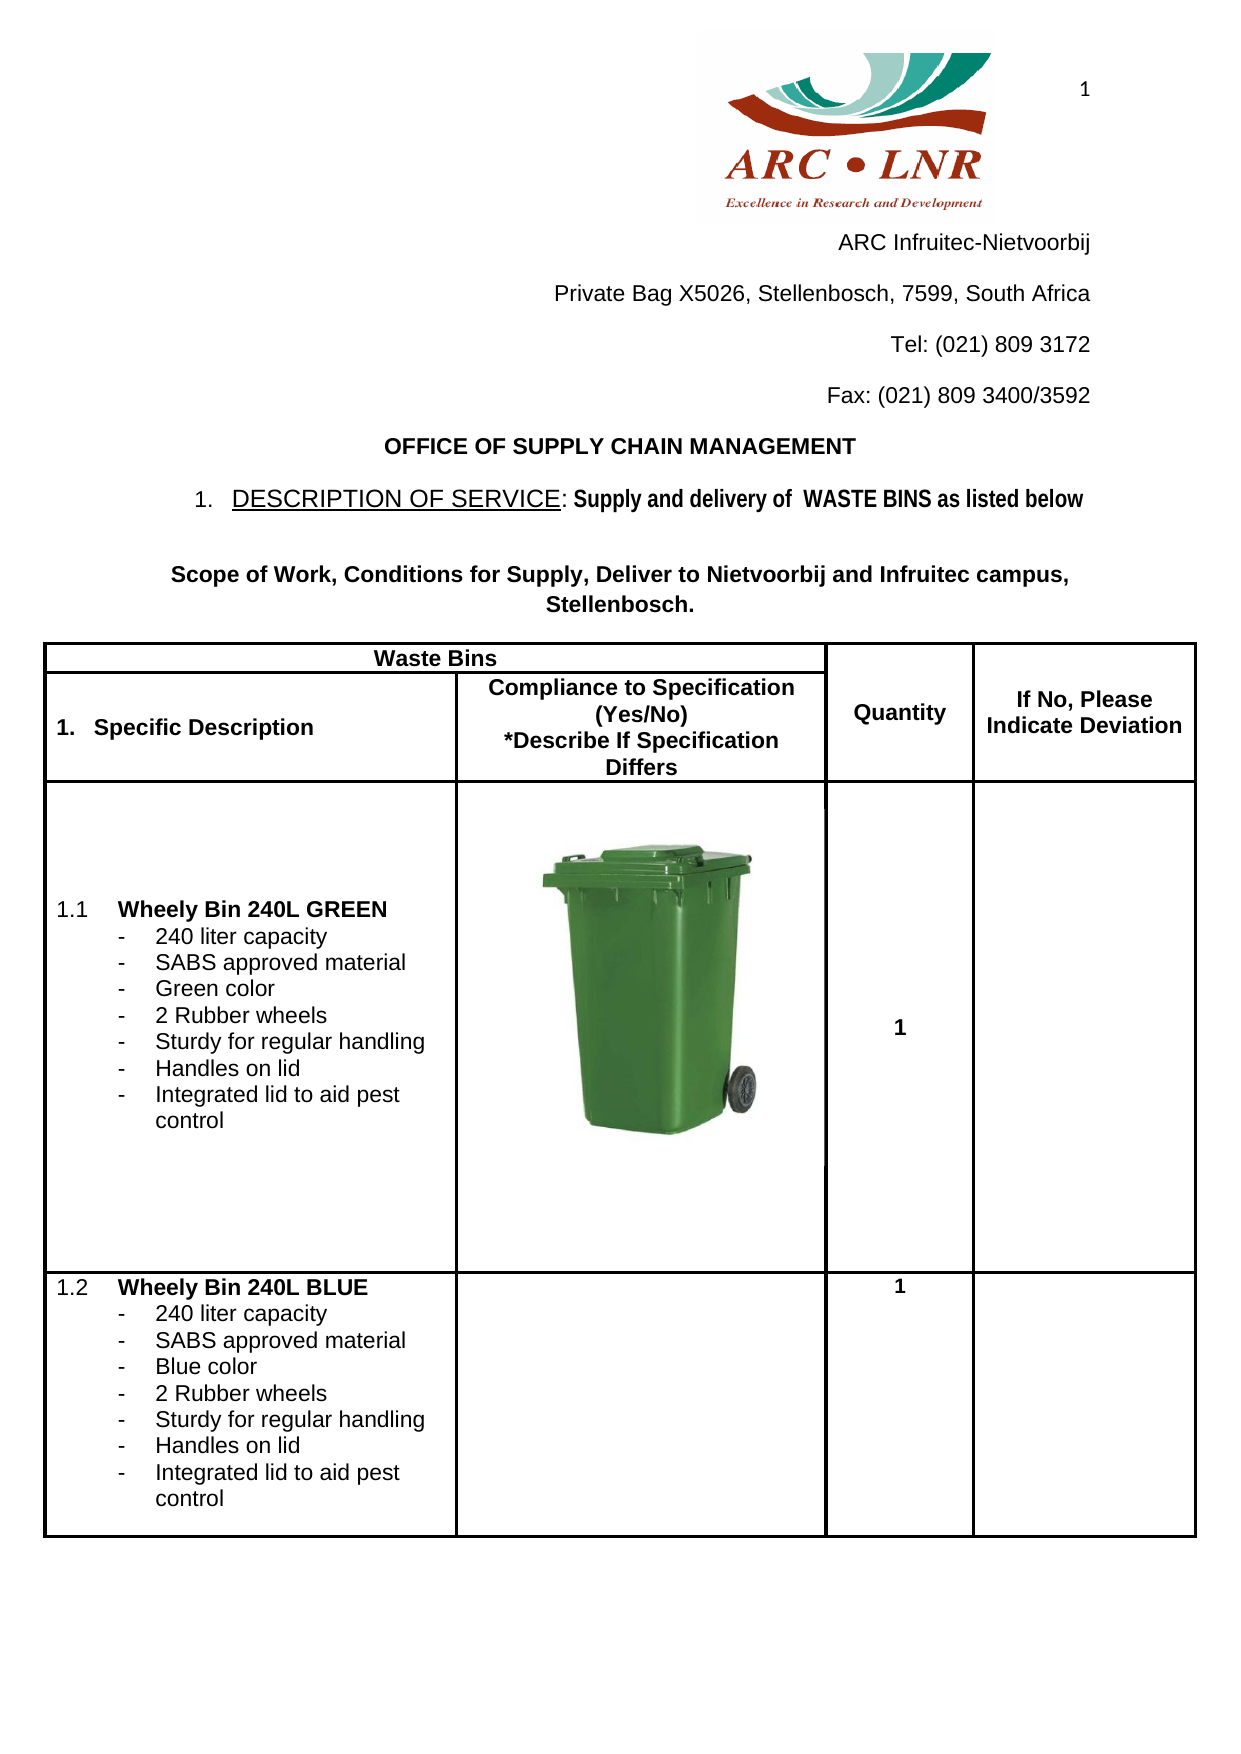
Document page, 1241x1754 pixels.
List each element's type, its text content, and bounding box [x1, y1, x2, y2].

table_cell 1. Specific Description [47, 674, 455, 780]
text OFFICE OF SUPPLY CHAIN MANAGEMENT [150, 433, 1090, 460]
text Scope of Work, Conditions for Supply, Deliver to Nietvoorbij and Infruitec campus, Stellenbosch. [150, 561, 1090, 617]
text Tel: (021) 809 3172 [150, 331, 1090, 358]
text Fax: (021) 809 3400/3592 [150, 382, 1090, 409]
table_cell Compliance to Specification (Yes/No) *Describe If Specification Differs [458, 674, 824, 780]
table_header Waste Bins [47, 645, 824, 671]
text ARC Infruitec-Nietvoorbij [150, 229, 1090, 256]
table_header If No, Please Indicate Deviation [975, 645, 1194, 780]
table_cell 1 [828, 783, 972, 1271]
picture [468, 809, 825, 1166]
list DESCRIPTION OF SERVICE: Supply and delivery of WASTE BINS as listed below [187, 484, 1090, 513]
table_cell [975, 783, 1194, 1271]
table_header Quantity [828, 645, 972, 780]
table_cell [458, 1274, 824, 1535]
table_cell Wheely Bin 240L GREEN 240 liter capacity SABS approved material Green color 2 Rubber wheels Sturdy for regular handling Handles on lid Integrated lid to aid pest control [47, 783, 455, 1271]
table_cell [458, 783, 824, 1271]
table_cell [47, 1274, 455, 1535]
text Private Bag X5026, Stellenbosch, 7599, South Africa [150, 280, 1090, 307]
table_cell 1 [828, 1274, 972, 1535]
table_cell [975, 1274, 1194, 1535]
